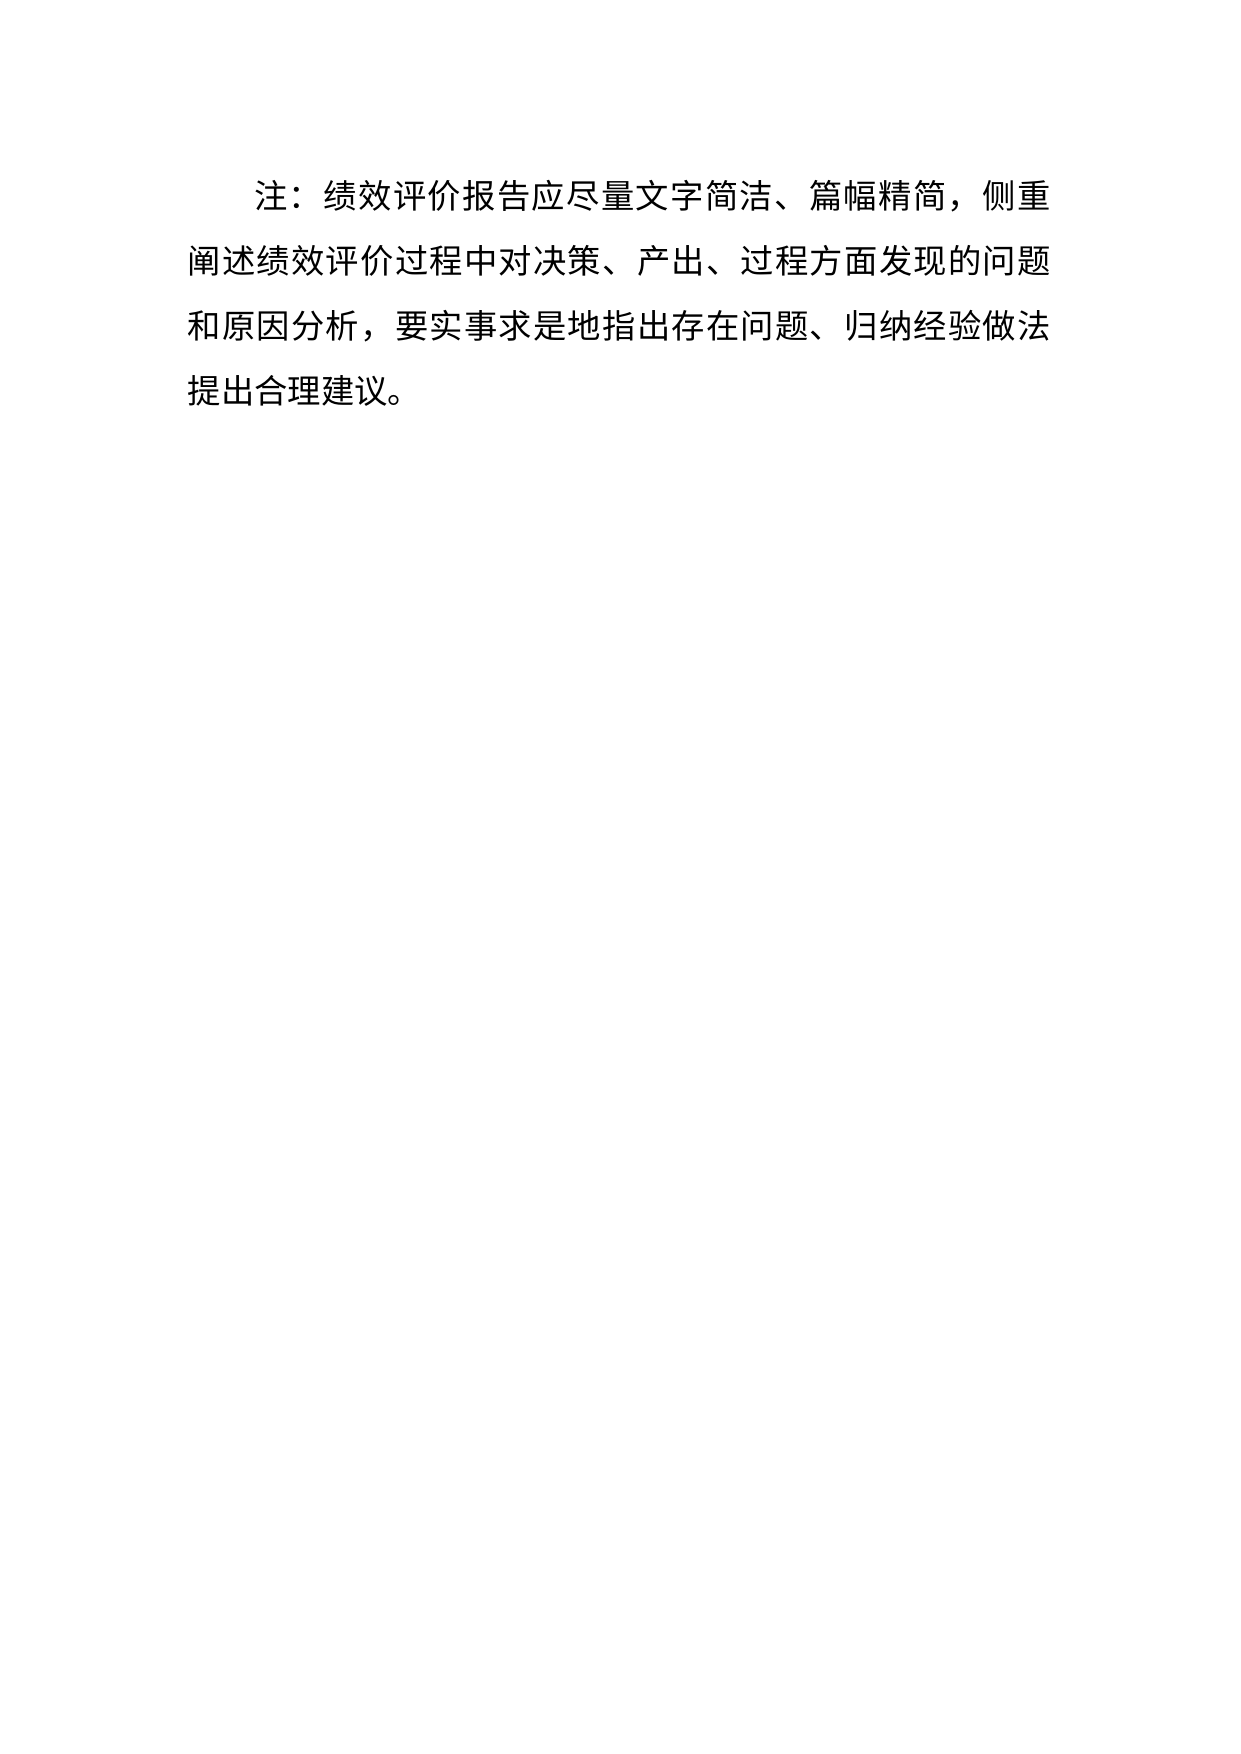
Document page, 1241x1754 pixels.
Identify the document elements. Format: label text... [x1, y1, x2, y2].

text 注：绩效评价报告应尽量文字简洁、篇幅精简，侧重阐述绩效评价过程中对决策、产出、过程方面发现的问题和原因分析，要实事求是地指出存在问题、归纳经验做法、提出合理建议。 [187, 162, 1053, 422]
